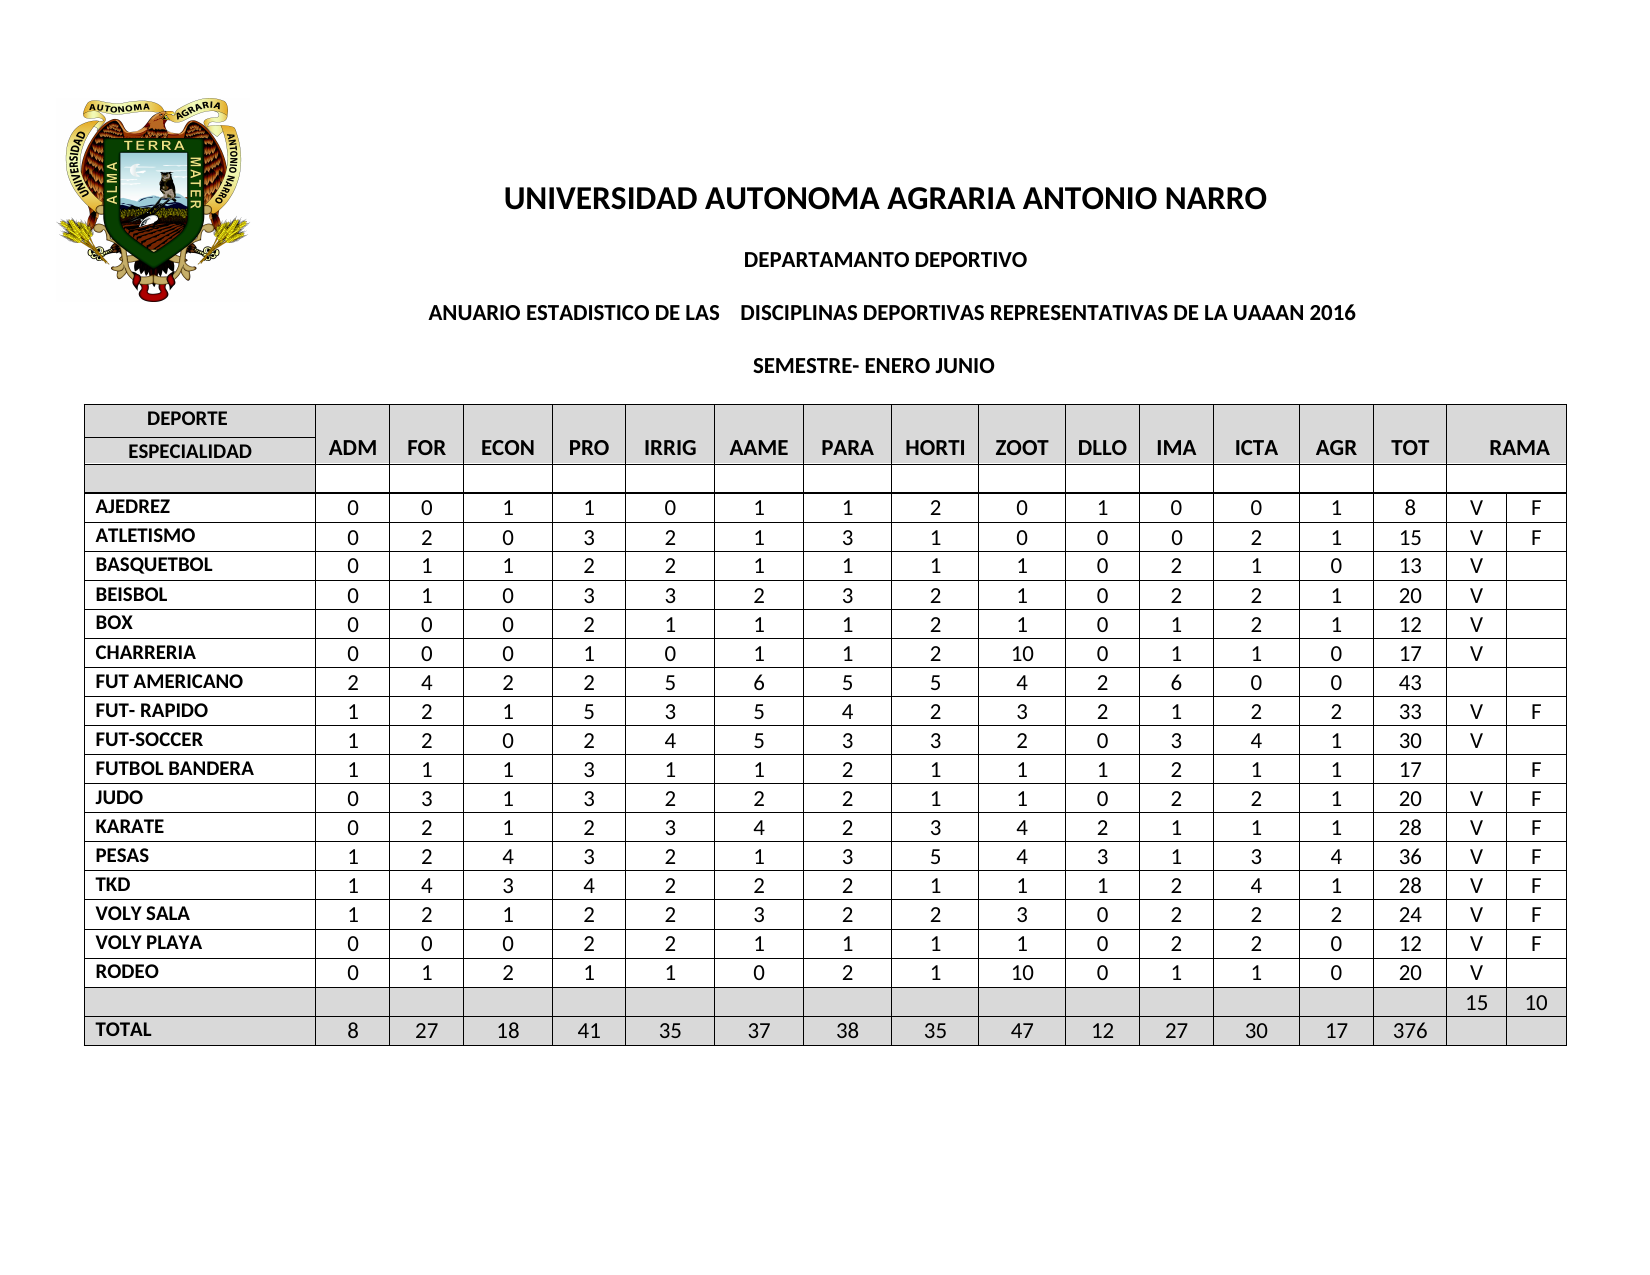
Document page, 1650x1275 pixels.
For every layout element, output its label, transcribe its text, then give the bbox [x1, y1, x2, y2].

table_cell 2 [553, 900, 625, 928]
table_cell 0 [464, 639, 552, 667]
table_cell 2 [1300, 900, 1373, 928]
table_cell 2 [626, 784, 714, 812]
table_cell 1 [892, 959, 978, 987]
table_cell 4 [979, 842, 1065, 870]
table_cell 13 [1374, 552, 1446, 580]
table_cell 0 [1066, 552, 1139, 580]
table_cell 0 [1066, 523, 1139, 551]
table_cell V [1447, 581, 1506, 609]
table_cell 2 [626, 523, 714, 551]
table_cell 2 [804, 755, 891, 783]
table_cell [1214, 465, 1299, 492]
table_cell 1 [316, 755, 389, 783]
table_cell 1 [979, 552, 1065, 580]
table_cell 17 [1374, 639, 1446, 667]
table_cell [85, 988, 315, 1016]
table_cell 1 [1214, 813, 1299, 841]
table_cell 0 [979, 494, 1065, 522]
table_header ICTA [1214, 405, 1299, 463]
table_cell V [1447, 494, 1506, 522]
table_cell 35 [626, 1017, 714, 1045]
table_cell ATLETISMO [85, 523, 315, 551]
table_cell 0 [626, 639, 714, 667]
table_cell 0 [316, 523, 389, 551]
table_cell [464, 988, 552, 1016]
table_cell 15 [1447, 988, 1506, 1016]
text SEMESTRE- ENERO JUNIO [148, 351, 1502, 379]
table_cell 1 [316, 900, 389, 928]
table_cell 0 [1066, 900, 1139, 928]
table_header PRO [553, 405, 625, 463]
table_cell FUT AMERICANO [85, 668, 315, 696]
table_cell FUT-SOCCER [85, 726, 315, 754]
table_cell 1 [1214, 552, 1299, 580]
table_cell 1 [390, 959, 463, 987]
table_cell 1 [979, 755, 1065, 783]
table_header IMA [1140, 405, 1213, 463]
table_cell BOX [85, 610, 315, 638]
table_cell 33 [1374, 697, 1446, 725]
table_cell [715, 465, 803, 492]
table_cell 4 [1214, 726, 1299, 754]
table_cell RODEO [85, 959, 315, 987]
table_cell 0 [464, 523, 552, 551]
table_cell 4 [390, 668, 463, 696]
table_cell 2 [626, 842, 714, 870]
table_cell 1 [316, 842, 389, 870]
table_cell 2 [892, 581, 978, 609]
table_cell 43 [1374, 668, 1446, 696]
table_cell 0 [316, 784, 389, 812]
table_cell 3 [390, 784, 463, 812]
table_cell 1 [715, 842, 803, 870]
table_cell 0 [316, 639, 389, 667]
table_cell 30 [1214, 1017, 1299, 1045]
table_cell 3 [804, 581, 891, 609]
table_header HORTI [892, 405, 978, 463]
table_cell 1 [1066, 755, 1139, 783]
table_cell [1066, 988, 1139, 1016]
table_cell FUT- RAPIDO [85, 697, 315, 725]
table_cell 1 [1300, 755, 1373, 783]
table_cell 3 [553, 784, 625, 812]
table_cell 1 [1300, 813, 1373, 841]
table_cell 1 [715, 523, 803, 551]
table_cell F [1507, 523, 1566, 551]
table_cell 1 [464, 900, 552, 928]
table_cell 1 [390, 755, 463, 783]
table_cell 2 [715, 581, 803, 609]
table_cell BASQUETBOL [85, 552, 315, 580]
table_cell [979, 465, 1065, 492]
table_cell 1 [979, 930, 1065, 957]
table_cell [1447, 755, 1506, 783]
table_cell 2 [390, 900, 463, 928]
table_header DLLO [1066, 405, 1139, 463]
table_cell 1 [1300, 784, 1373, 812]
table_cell 2 [1214, 581, 1299, 609]
table_cell V [1447, 610, 1506, 638]
table_cell 3 [626, 697, 714, 725]
table_cell [1374, 988, 1446, 1016]
table_cell 0 [626, 494, 714, 522]
table_cell 2 [804, 900, 891, 928]
table_cell 0 [979, 523, 1065, 551]
table_cell 5 [626, 668, 714, 696]
table_cell 0 [464, 930, 552, 957]
table_cell 0 [316, 610, 389, 638]
table_cell 2 [1140, 930, 1213, 957]
table_header RAMA [1447, 405, 1566, 463]
table_cell 376 [1374, 1017, 1446, 1045]
table_cell V [1447, 930, 1506, 957]
table_cell 3 [1066, 842, 1139, 870]
table_cell TOTAL [85, 1017, 315, 1045]
table_cell 1 [1140, 697, 1213, 725]
table_cell 1 [553, 494, 625, 522]
table_cell 1 [892, 755, 978, 783]
table_cell [1214, 988, 1299, 1016]
table_cell 3 [626, 581, 714, 609]
table_cell [1140, 988, 1213, 1016]
table_cell 1 [715, 494, 803, 522]
table_cell [1507, 726, 1566, 754]
table_cell 0 [464, 581, 552, 609]
table_cell 1 [892, 552, 978, 580]
table_cell 2 [892, 639, 978, 667]
table_cell [979, 988, 1065, 1016]
table_cell [892, 465, 978, 492]
table_cell 1 [626, 755, 714, 783]
table_cell 2 [316, 668, 389, 696]
table_cell 0 [316, 813, 389, 841]
table_cell [316, 465, 389, 492]
table_cell 1 [464, 755, 552, 783]
table_cell 1 [1140, 842, 1213, 870]
table_cell V [1447, 784, 1506, 812]
table_cell 3 [804, 726, 891, 754]
table_cell F [1507, 871, 1566, 899]
table_cell F [1507, 900, 1566, 928]
table_cell 37 [715, 1017, 803, 1045]
table_cell [892, 988, 978, 1016]
table_cell V [1447, 900, 1506, 928]
table_cell 35 [892, 1017, 978, 1045]
table_cell [1300, 988, 1373, 1016]
table_cell V [1447, 523, 1506, 551]
table_cell 0 [316, 494, 389, 522]
table_cell 2 [1140, 755, 1213, 783]
table_cell 2 [553, 726, 625, 754]
table_header PARA [804, 405, 891, 463]
table_cell 4 [1300, 842, 1373, 870]
table_cell 1 [715, 930, 803, 957]
picture [56, 98, 251, 302]
table_cell 2 [390, 726, 463, 754]
text DEPARTAMANTO DEPORTIVO [251, 245, 1502, 273]
table_cell 2 [1066, 697, 1139, 725]
table_cell 5 [715, 726, 803, 754]
table_cell 1 [979, 871, 1065, 899]
table_cell 12 [1066, 1017, 1139, 1045]
table_cell [1507, 639, 1566, 667]
table_cell 2 [804, 959, 891, 987]
table_cell 0 [1140, 494, 1213, 522]
table_cell 2 [979, 726, 1065, 754]
table_cell VOLY PLAYA [85, 930, 315, 957]
table_cell 2 [1140, 581, 1213, 609]
table_cell 15 [1374, 523, 1446, 551]
table_cell 3 [553, 523, 625, 551]
table_cell [1300, 465, 1373, 492]
table_cell 3 [804, 842, 891, 870]
table_cell [390, 988, 463, 1016]
table_cell VOLY SALA [85, 900, 315, 928]
table_cell [1447, 1017, 1506, 1045]
table_cell F [1507, 930, 1566, 957]
table_cell 3 [892, 726, 978, 754]
table_cell 2 [1140, 552, 1213, 580]
table_cell [1507, 581, 1566, 609]
table_cell BEISBOL [85, 581, 315, 609]
table_cell 2 [390, 813, 463, 841]
table_cell 2 [553, 930, 625, 957]
table_cell 0 [390, 610, 463, 638]
text ANUARIO ESTADISTICO DE LAS DISCIPLINAS DEPORTIVAS REPRESENTATIVAS DE LA UAAAN 2016 [148, 298, 1502, 326]
table_cell 1 [1066, 871, 1139, 899]
table_cell 1 [1300, 610, 1373, 638]
table_header ECON [464, 405, 552, 463]
table_cell ESPECIALIDAD [85, 438, 315, 463]
table_cell V [1447, 813, 1506, 841]
table_cell 1 [1300, 523, 1373, 551]
table_cell F [1507, 842, 1566, 870]
table_cell 0 [1300, 668, 1373, 696]
table_cell 2 [626, 871, 714, 899]
table_cell 12 [1374, 610, 1446, 638]
table_cell 2 [390, 523, 463, 551]
table_cell 17 [1300, 1017, 1373, 1045]
table_cell 1 [1066, 494, 1139, 522]
table_cell 2 [390, 697, 463, 725]
table_cell 2 [1214, 697, 1299, 725]
table_header IRRIG [626, 405, 714, 463]
table_cell 1 [1214, 755, 1299, 783]
table_cell 1 [316, 871, 389, 899]
table_cell 1 [464, 552, 552, 580]
table_cell 1 [1140, 639, 1213, 667]
table_cell 1 [1214, 959, 1299, 987]
table_cell 3 [892, 813, 978, 841]
table_cell 0 [1300, 930, 1373, 957]
table_cell 18 [464, 1017, 552, 1045]
table_cell 2 [892, 610, 978, 638]
table_cell 1 [316, 726, 389, 754]
text UNIVERSIDAD AUTONOMA AGRARIA ANTONIO NARRO [251, 177, 1502, 218]
table_cell 1 [1300, 494, 1373, 522]
table_cell 2 [804, 871, 891, 899]
table_cell 0 [1066, 639, 1139, 667]
table_cell 2 [1140, 784, 1213, 812]
table_cell 2 [1214, 523, 1299, 551]
table_cell 5 [553, 697, 625, 725]
table_cell 4 [464, 842, 552, 870]
table_cell 1 [1300, 726, 1373, 754]
table_cell 8 [1374, 494, 1446, 522]
table_cell 4 [979, 813, 1065, 841]
table_cell 0 [316, 959, 389, 987]
table_cell 0 [390, 930, 463, 957]
table_cell 3 [553, 842, 625, 870]
table_cell JUDO [85, 784, 315, 812]
table_cell 4 [1214, 871, 1299, 899]
table_cell 4 [715, 813, 803, 841]
table_cell [464, 465, 552, 492]
table_cell 3 [979, 697, 1065, 725]
table_cell 0 [316, 581, 389, 609]
table_cell TKD [85, 871, 315, 899]
table_cell 1 [715, 639, 803, 667]
table_cell 1 [979, 610, 1065, 638]
table_cell 0 [1066, 784, 1139, 812]
table_cell 1 [892, 784, 978, 812]
table_cell 1 [390, 581, 463, 609]
table_cell 5 [804, 668, 891, 696]
table_cell 24 [1374, 900, 1446, 928]
table_cell 1 [626, 610, 714, 638]
table_cell CHARRERIA [85, 639, 315, 667]
table_cell 5 [892, 842, 978, 870]
table_cell 8 [316, 1017, 389, 1045]
table_header DEPORTE [85, 405, 315, 437]
table_cell [553, 988, 625, 1016]
table_cell 1 [804, 610, 891, 638]
table_cell 1 [1300, 581, 1373, 609]
table_cell 1 [892, 930, 978, 957]
table_cell PESAS [85, 842, 315, 870]
table_cell V [1447, 871, 1506, 899]
table_cell V [1447, 639, 1506, 667]
table_cell [1447, 465, 1566, 492]
table_cell 1 [979, 581, 1065, 609]
table_cell 1 [804, 639, 891, 667]
table_cell 0 [1066, 581, 1139, 609]
table_cell 1 [804, 930, 891, 957]
table_cell 2 [1300, 697, 1373, 725]
table_header TOT [1374, 405, 1446, 463]
table_cell 2 [1214, 610, 1299, 638]
table_cell 0 [464, 610, 552, 638]
table_cell F [1507, 755, 1566, 783]
table_cell F [1507, 813, 1566, 841]
table_cell 2 [804, 813, 891, 841]
table_cell 1 [390, 552, 463, 580]
table_cell 0 [1300, 552, 1373, 580]
table_cell 10 [1507, 988, 1566, 1016]
table_cell 0 [390, 639, 463, 667]
table_cell 2 [1214, 930, 1299, 957]
table_cell 1 [316, 697, 389, 725]
table_cell 1 [1140, 813, 1213, 841]
table_cell 1 [464, 784, 552, 812]
table_cell 2 [892, 697, 978, 725]
table_cell 1 [1214, 639, 1299, 667]
table_cell [553, 465, 625, 492]
table_cell [626, 465, 714, 492]
table_cell F [1507, 697, 1566, 725]
table_cell 5 [892, 668, 978, 696]
table_cell 0 [1300, 639, 1373, 667]
table_cell 2 [715, 871, 803, 899]
table_cell 2 [1140, 871, 1213, 899]
table_cell [715, 988, 803, 1016]
table_cell 3 [626, 813, 714, 841]
table_cell 20 [1374, 581, 1446, 609]
table_cell 1 [1140, 610, 1213, 638]
table_cell V [1447, 842, 1506, 870]
table_cell 2 [553, 552, 625, 580]
table_cell FUTBOL BANDERA [85, 755, 315, 783]
table_cell [1507, 959, 1566, 987]
table_cell 2 [892, 900, 978, 928]
table_cell 3 [553, 581, 625, 609]
table_header ADM [316, 405, 389, 463]
table_cell [804, 988, 891, 1016]
table_cell 2 [892, 494, 978, 522]
table_cell 1 [626, 959, 714, 987]
table_cell 3 [553, 755, 625, 783]
table_header AGR [1300, 405, 1373, 463]
table_cell 2 [464, 668, 552, 696]
table_cell 38 [804, 1017, 891, 1045]
table_cell 0 [464, 726, 552, 754]
table_cell 2 [553, 610, 625, 638]
table_cell 10 [979, 959, 1065, 987]
table_cell 0 [390, 494, 463, 522]
table_cell 20 [1374, 784, 1446, 812]
table_cell 1 [715, 755, 803, 783]
table_cell 4 [979, 668, 1065, 696]
table_cell 1 [979, 784, 1065, 812]
table_cell 2 [804, 784, 891, 812]
table_cell 27 [1140, 1017, 1213, 1045]
table_cell [1374, 465, 1446, 492]
table_cell [804, 465, 891, 492]
table_cell [1507, 610, 1566, 638]
table_cell 5 [715, 697, 803, 725]
table_cell 2 [1214, 900, 1299, 928]
table_cell 28 [1374, 871, 1446, 899]
table_cell [316, 988, 389, 1016]
table_cell 2 [626, 552, 714, 580]
table_cell F [1507, 784, 1566, 812]
table_cell 27 [390, 1017, 463, 1045]
table_cell 0 [1300, 959, 1373, 987]
table_cell 0 [1066, 930, 1139, 957]
table_cell 30 [1374, 726, 1446, 754]
table_cell 1 [804, 552, 891, 580]
table_cell 28 [1374, 813, 1446, 841]
table_cell 2 [553, 813, 625, 841]
table_cell 3 [1140, 726, 1213, 754]
table_cell [1447, 668, 1506, 696]
table_cell 4 [553, 871, 625, 899]
table_cell AJEDREZ [85, 494, 315, 522]
table_cell 2 [626, 900, 714, 928]
table_cell 1 [804, 494, 891, 522]
table_cell [1507, 1017, 1566, 1045]
table_cell 0 [1066, 610, 1139, 638]
table_cell [85, 465, 315, 492]
table_cell 47 [979, 1017, 1065, 1045]
table_cell 3 [1214, 842, 1299, 870]
table_cell 1 [892, 523, 978, 551]
table_cell 17 [1374, 755, 1446, 783]
table_cell [1066, 465, 1139, 492]
table_cell 4 [390, 871, 463, 899]
table_cell 0 [1214, 668, 1299, 696]
table_cell 36 [1374, 842, 1446, 870]
table_cell 2 [1140, 900, 1213, 928]
table_header ZOOT [979, 405, 1065, 463]
table_cell 2 [715, 784, 803, 812]
table_cell 1 [553, 959, 625, 987]
table_cell 1 [1140, 959, 1213, 987]
table_cell 12 [1374, 930, 1446, 957]
table_cell [1140, 465, 1213, 492]
table_cell 3 [979, 900, 1065, 928]
table_cell 1 [553, 639, 625, 667]
table_cell 0 [1066, 959, 1139, 987]
table_cell 0 [1214, 494, 1299, 522]
table_cell V [1447, 959, 1506, 987]
table_cell 3 [715, 900, 803, 928]
table_cell 4 [626, 726, 714, 754]
table_cell 0 [316, 930, 389, 957]
table_cell 1 [464, 494, 552, 522]
table_cell 1 [1300, 871, 1373, 899]
table_cell F [1507, 494, 1566, 522]
table_cell 2 [1214, 784, 1299, 812]
table_cell [390, 465, 463, 492]
table_cell 3 [464, 871, 552, 899]
table_cell 2 [1066, 668, 1139, 696]
table_cell 3 [804, 523, 891, 551]
table_cell 2 [626, 930, 714, 957]
table_cell KARATE [85, 813, 315, 841]
table_cell 2 [390, 842, 463, 870]
table_cell [626, 988, 714, 1016]
table_cell 2 [553, 668, 625, 696]
table_cell 41 [553, 1017, 625, 1045]
table_cell 1 [715, 552, 803, 580]
table_cell 1 [715, 610, 803, 638]
table_cell V [1447, 726, 1506, 754]
table_cell 0 [715, 959, 803, 987]
table_cell V [1447, 552, 1506, 580]
table_cell [1507, 552, 1566, 580]
table_cell 2 [464, 959, 552, 987]
table_cell 10 [979, 639, 1065, 667]
table_cell 0 [1140, 523, 1213, 551]
table_cell [1507, 668, 1566, 696]
table_header AAME [715, 405, 803, 463]
table_cell 2 [1066, 813, 1139, 841]
table_cell 1 [892, 871, 978, 899]
table_cell 6 [715, 668, 803, 696]
table_cell 0 [316, 552, 389, 580]
table_cell 1 [464, 697, 552, 725]
table_cell 1 [464, 813, 552, 841]
table_cell 4 [804, 697, 891, 725]
table_cell 6 [1140, 668, 1213, 696]
table_header FOR [390, 405, 463, 463]
table_cell V [1447, 697, 1506, 725]
table_cell 0 [1066, 726, 1139, 754]
table_cell 20 [1374, 959, 1446, 987]
